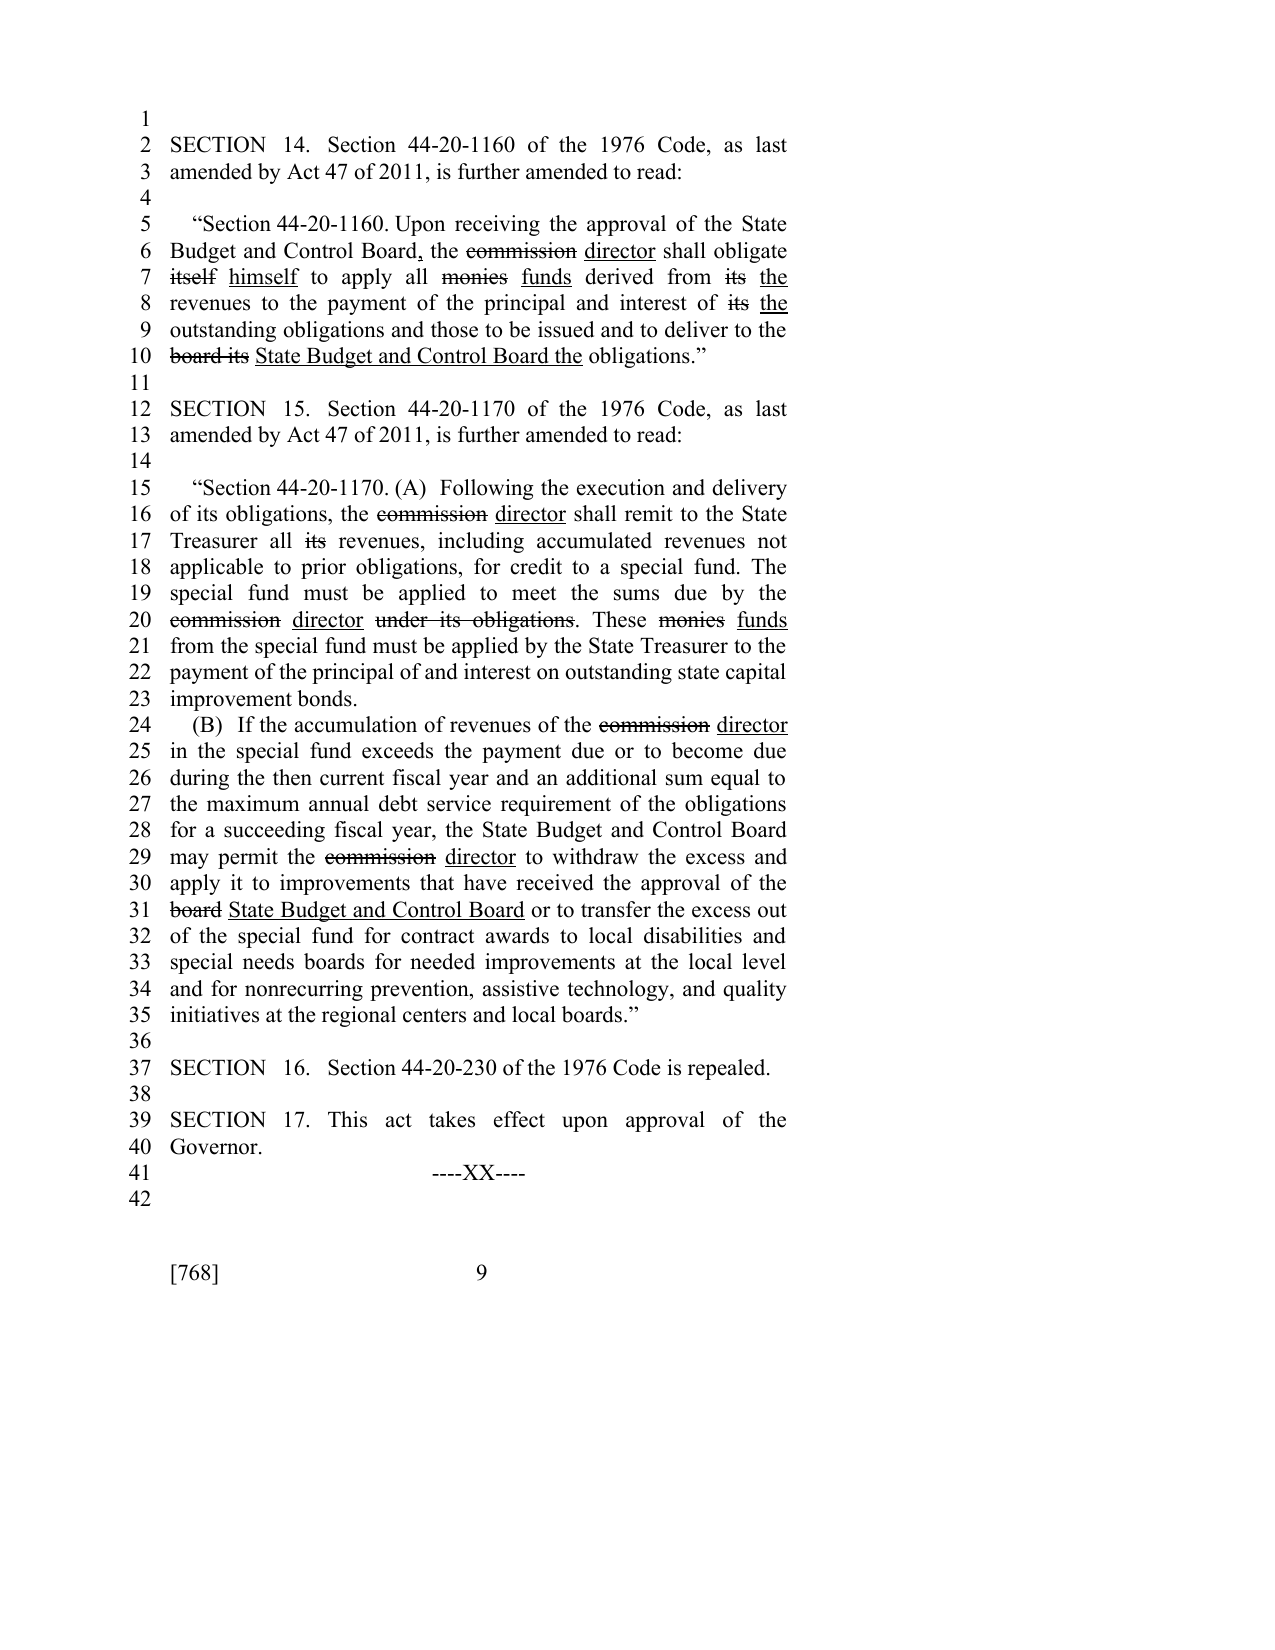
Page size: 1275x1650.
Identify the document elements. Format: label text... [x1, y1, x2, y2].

text (B) If the accumulation of revenues of the commission director in the special fund exceeds the payment due or to become due during the then current fiscal year and an additional sum equal to the maximum annual debt service requirement of the obligations for a succeeding fiscal year, the State Budget and Control Board may permit the commission director to withdraw the excess and apply it to improvements that have received the approval of the board State Budget and Control Board or to transfer the excess out of the special fund for contract awards to local disabilities and special needs boards for needed improvements at the local level and for nonrecurring prevention, assistive technology, and quality initiatives at the regional centers and local boards.” [169, 711, 787, 1027]
text “Section 44-20-1160. Upon receiving the approval of the State Budget and Control Board, the commission director shall obligate itself himself to apply all monies funds derived from its the revenues to the payment of the principal and interest of its the outstanding obligations and those to be issued and to deliver to the board its State Budget and Control Board the obligations.” [169, 210, 787, 368]
text “Section 44-20-1170. (A) Following the execution and delivery of its obligations, the commission director shall remit to the State Treasurer all its revenues, including accumulated revenues not applicable to prior obligations, for credit to a special fund. The special fund must be applied to meet the sums due by the commission director under its obligations. These monies funds from the special fund must be applied by the State Treasurer to the payment of the principal of and interest on outstanding state capital improvement bonds. [169, 474, 787, 711]
text SECTION 16. Section 44-20-230 of the 1976 Code is repealed. [169, 1054, 787, 1080]
text ----XX---- [169, 1159, 787, 1186]
text SECTION 15. Section 44-20-1170 of the 1976 Code, as last amended by Act 47 of 2011, is further amended to read: [169, 395, 787, 448]
text SECTION 14. Section 44-20-1160 of the 1976 Code, as last amended by Act 47 of 2011, is further amended to read: [169, 131, 787, 184]
text SECTION 17. This act takes effect upon approval of the Governor. [169, 1106, 787, 1159]
